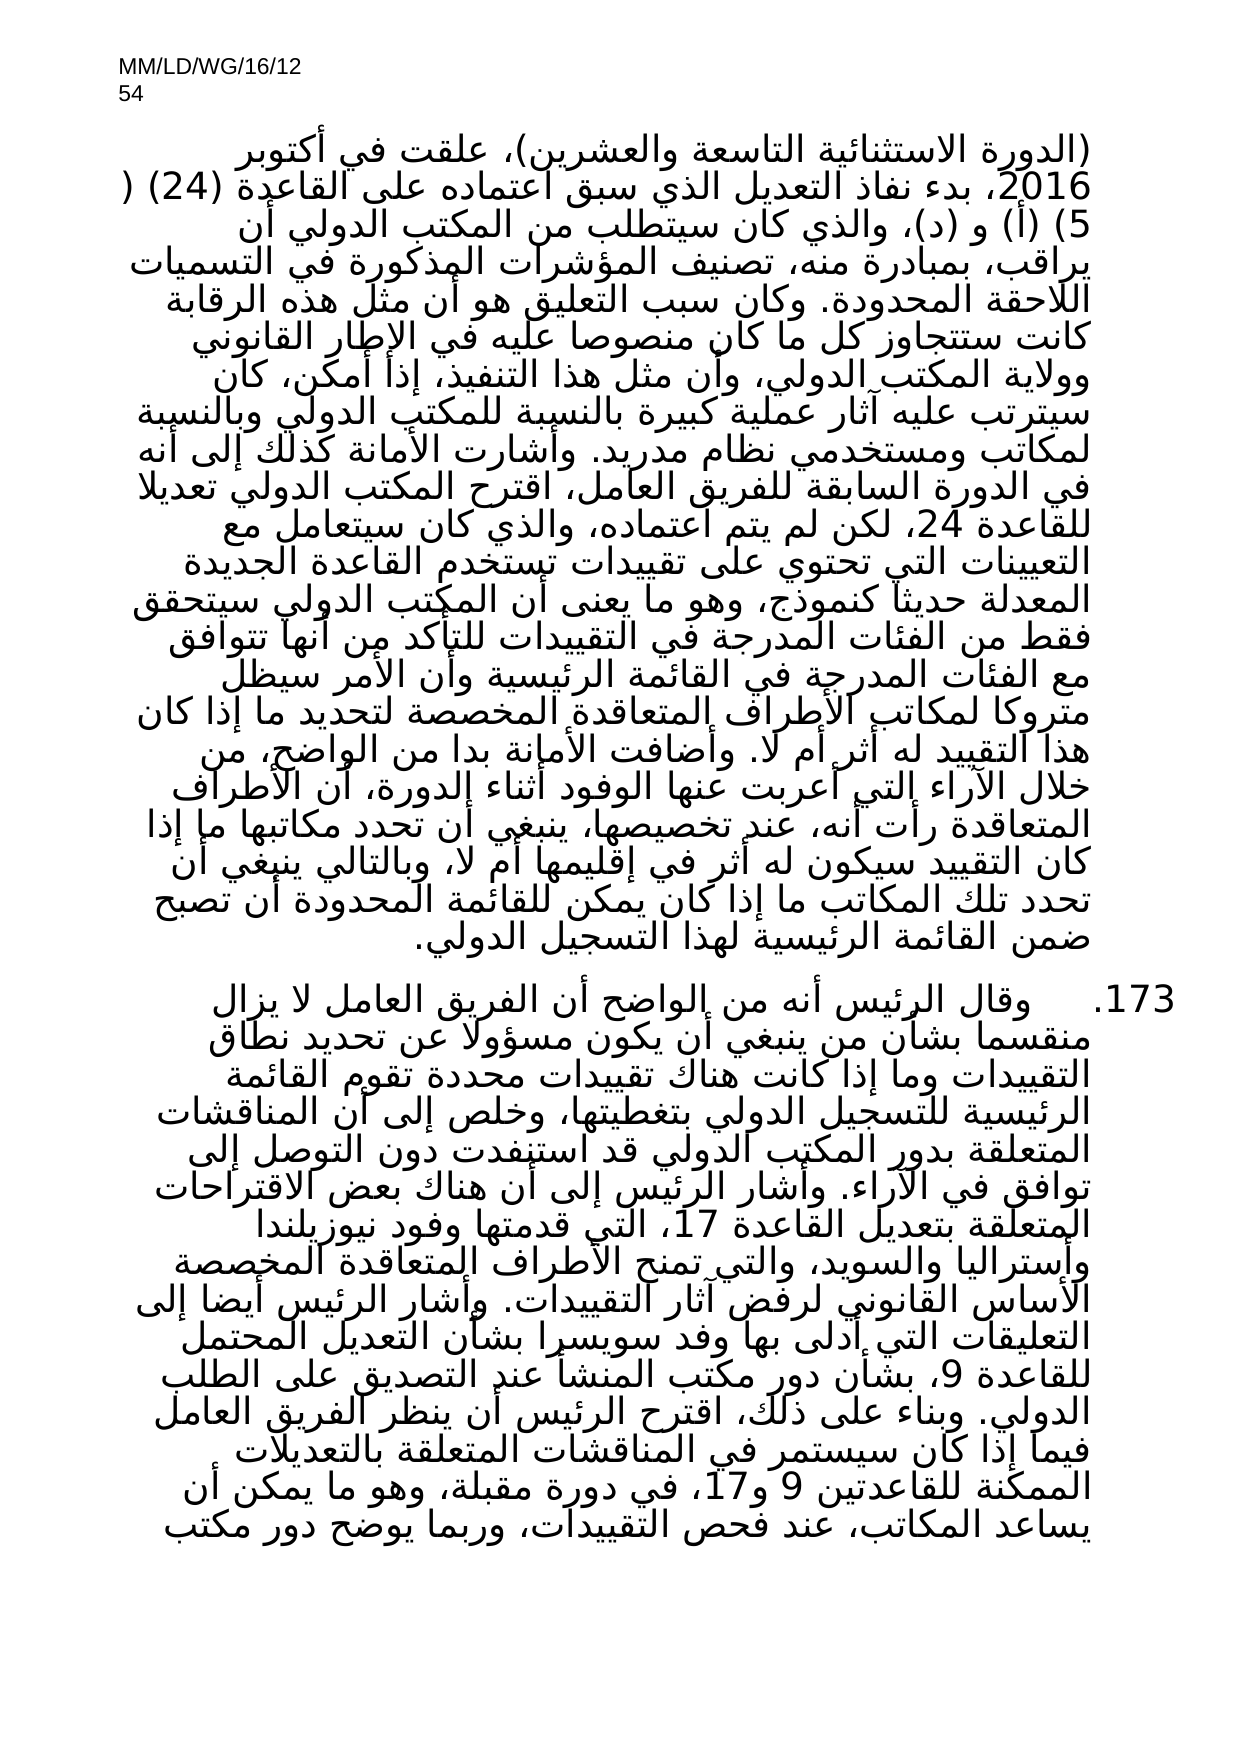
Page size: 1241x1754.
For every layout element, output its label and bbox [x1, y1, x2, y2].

list [118, 982, 1092, 1545]
list [118, 132, 1092, 957]
